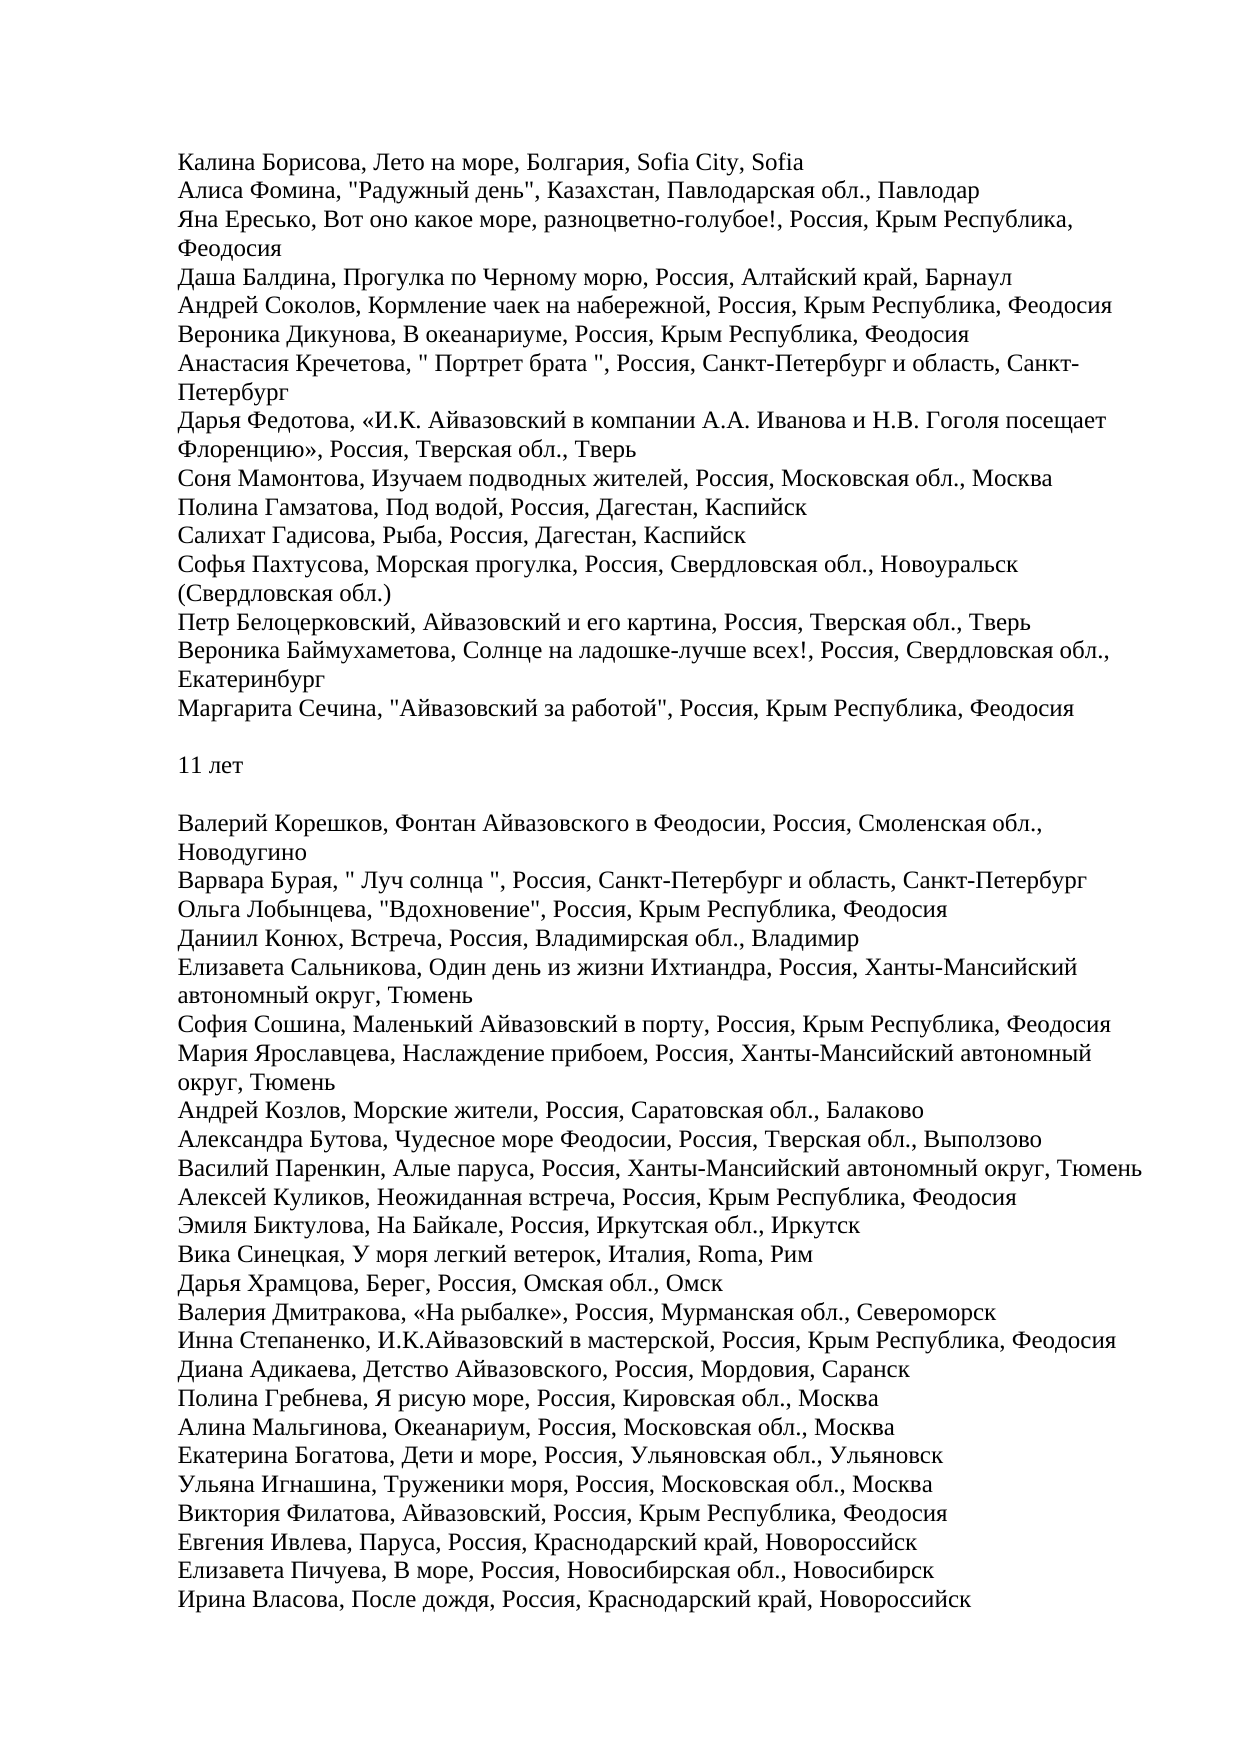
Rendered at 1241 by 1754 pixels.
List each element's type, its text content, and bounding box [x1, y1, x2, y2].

text Вика Синецкая, У моря легкий ветерок, Италия, Roma, Рим [177, 1239, 1152, 1268]
text Ирина Власова, После дождя, Россия, Краснодарский край, Новороссийск [177, 1584, 1152, 1613]
text Вероника Баймухаметова, Солнце на ладошке-лучше всех!, Россия, Свердловская обл., Екатеринбург [177, 636, 1152, 693]
text Александра Бутова, Чудесное море Феодосии, Россия, Тверская обл., Выползово [177, 1124, 1152, 1153]
text Яна Ересько, Вот оно какое море, разноцветно-голубое!, Россия, Крым Республика, Феодосия [177, 204, 1152, 262]
text Варвара Бурая, " Луч солнца ", Россия, Санкт-Петербург и область, Санкт-Петербург [177, 866, 1152, 894]
text Маргарита Сечина, "Айвазовский за работой", Россия, Крым Республика, Феодосия [177, 693, 1152, 722]
text Даниил Конюх, Встреча, Россия, Владимирская обл., Владимир [177, 923, 1152, 952]
text Андрей Соколов, Кормление чаек на набережной, Россия, Крым Республика, Феодосия [177, 291, 1152, 319]
text Дарья Федотова, «И.К. Айвазовский в компании А.А. Иванова и Н.В. Гоголя посещает Флоренцию», Россия, Тверская обл., Тверь [177, 406, 1152, 463]
text Инна Степаненко, И.К.Айвазовский в мастерской, Россия, Крым Республика, Феодосия [177, 1326, 1152, 1354]
text Андрей Козлов, Морские жители, Россия, Саратовская обл., Балаково [177, 1096, 1152, 1124]
text Соня Мамонтова, Изучаем подводных жителей, Россия, Московская обл., Москва [177, 463, 1152, 492]
text Дарья Храмцова, Берег, Россия, Омская обл., Омск [177, 1268, 1152, 1297]
text Елизавета Пичуева, В море, Россия, Новосибирская обл., Новосибирск [177, 1556, 1152, 1584]
text 11 лет [177, 751, 1152, 779]
text Полина Гребнева, Я рисую море, Россия, Кировская обл., Москва [177, 1383, 1152, 1412]
text Алиса Фомина, "Радужный день", Казахстан, Павлодарская обл., Павлодар [177, 176, 1152, 204]
text Вероника Дикунова, В океанариуме, Россия, Крым Республика, Феодосия [177, 319, 1152, 348]
text Анастасия Кречетова, " Портрет брата ", Россия, Санкт-Петербург и область, Санкт-Петербург [177, 348, 1152, 406]
text Даша Балдина, Прогулка по Черному морю, Россия, Алтайский край, Барнаул [177, 262, 1152, 291]
text Диана Адикаева, Детство Айвазовского, Россия, Мордовия, Саранск [177, 1354, 1152, 1383]
text Василий Паренкин, Алые паруса, Россия, Ханты-Мансийский автономный округ, Тюмень [177, 1153, 1152, 1182]
text Калина Борисова, Лето на море, Болгария, Sofia City, Sofia [177, 147, 1152, 176]
text Петр Белоцерковский, Айвазовский и его картина, Россия, Тверская обл., Тверь [177, 607, 1152, 636]
text Евгения Ивлева, Паруса, Россия, Краснодарский край, Новороссийск [177, 1527, 1152, 1556]
text Салихат Гадисова, Рыба, Россия, Дагестан, Каспийск [177, 521, 1152, 549]
text Екатерина Богатова, Дети и море, Россия, Ульяновская обл., Ульяновск [177, 1441, 1152, 1469]
text Полина Гамзатова, Под водой, Россия, Дагестан, Каспийск [177, 492, 1152, 521]
text Алина Мальгинова, Океанариум, Россия, Московская обл., Москва [177, 1412, 1152, 1441]
text София Сошина, Маленький Айвазовский в порту, Россия, Крым Республика, Феодосия [177, 1009, 1152, 1038]
text Виктория Филатова, Айвазовский, Россия, Крым Республика, Феодосия [177, 1498, 1152, 1527]
text Елизавета Сальникова, Один день из жизни Ихтиандра, Россия, Ханты-Мансийский автономный округ, Тюмень [177, 952, 1152, 1009]
text Алексей Куликов, Неожиданная встреча, Россия, Крым Республика, Феодосия [177, 1182, 1152, 1211]
text Валерий Корешков, Фонтан Айвазовского в Феодосии, Россия, Смоленская обл., Новодугино [177, 808, 1152, 866]
text Ульяна Игнашина, Труженики моря, Россия, Московская обл., Москва [177, 1469, 1152, 1498]
text Софья Пахтусова, Морская прогулка, Россия, Свердловская обл., Новоуральск (Свердловская обл.) [177, 549, 1152, 607]
text Валерия Дмитракова, «На рыбалке», Россия, Мурманская обл., Североморск [177, 1297, 1152, 1326]
text Ольга Лобынцева, "Вдохновение", Россия, Крым Республика, Феодосия [177, 894, 1152, 923]
text Мария Ярославцева, Наслаждение прибоем, Россия, Ханты-Мансийский автономный округ, Тюмень [177, 1038, 1152, 1096]
text Эмиля Биктулова, На Байкале, Россия, Иркутская обл., Иркутск [177, 1211, 1152, 1239]
